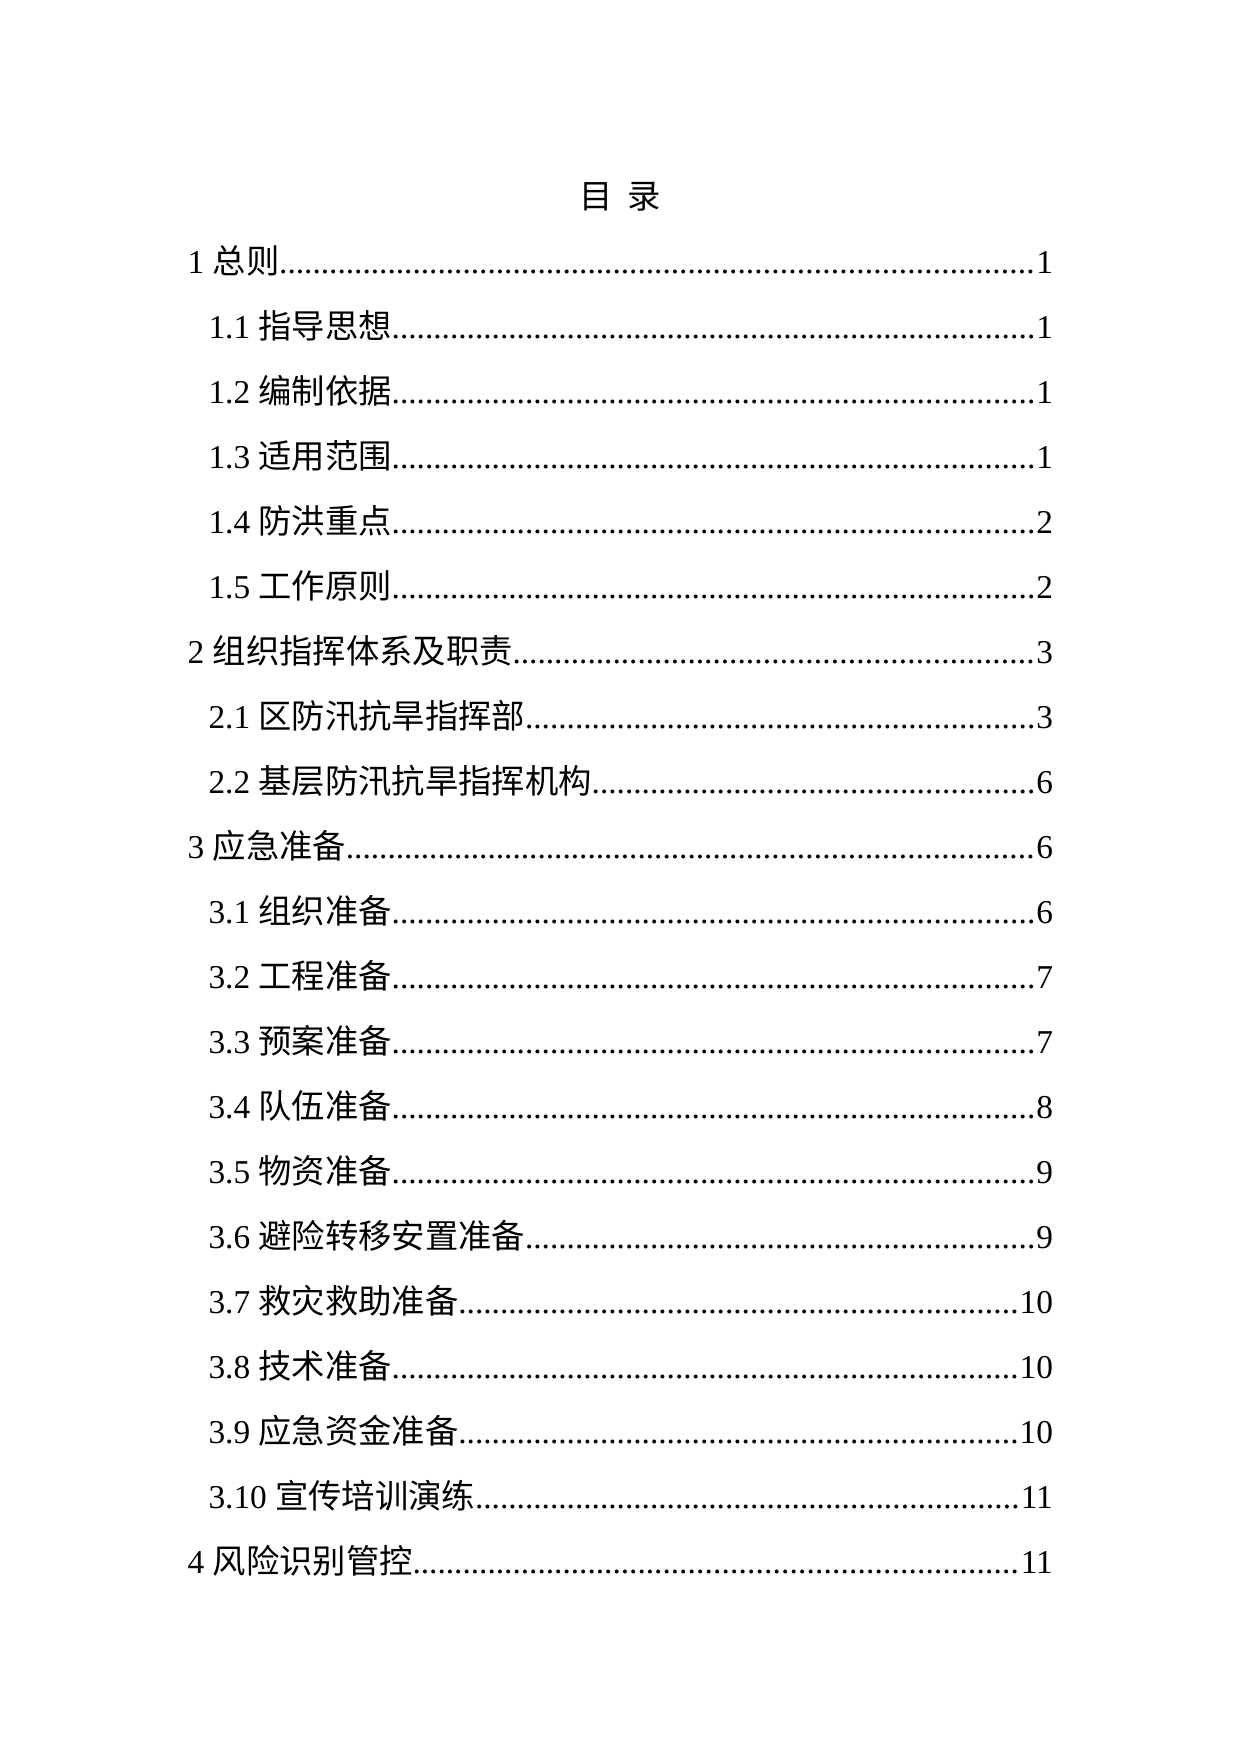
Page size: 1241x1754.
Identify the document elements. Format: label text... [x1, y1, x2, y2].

text 3.8 技术准备 10 [208, 1332, 1053, 1397]
text 3.5 物资准备 9 [208, 1137, 1053, 1202]
text 2.2 基层防汛抗旱指挥机构 6 [208, 747, 1053, 812]
text 3.6 避险转移安置准备 9 [208, 1202, 1053, 1267]
text 3.4 队伍准备 8 [208, 1072, 1053, 1137]
text 1.5 工作原则 2 [208, 552, 1053, 617]
text 2.1 区防汛抗旱指挥部 3 [208, 682, 1053, 747]
text 1.1 指导思想 1 [208, 292, 1053, 357]
text 2 组织指挥体系及职责 3 [187, 617, 1053, 682]
text 3.7 救灾救助准备 10 [208, 1267, 1053, 1332]
text 目 录 [187, 162, 1053, 227]
text 1.3 适用范围 1 [208, 422, 1053, 487]
text 1.2 编制依据 1 [208, 357, 1053, 422]
text 3.2 工程准备 7 [208, 942, 1053, 1007]
text 1 总则 1 [187, 227, 1053, 292]
text 3.1 组织准备 6 [208, 877, 1053, 942]
text 1.4 防洪重点 2 [208, 487, 1053, 552]
text 3 应急准备 6 [187, 812, 1053, 877]
text 3.9 应急资金准备 10 [208, 1397, 1053, 1462]
text 3.10 宣传培训演练 11 [208, 1462, 1053, 1527]
text 4 风险识别管控 11 [187, 1527, 1053, 1592]
text 3.3 预案准备 7 [208, 1007, 1053, 1072]
